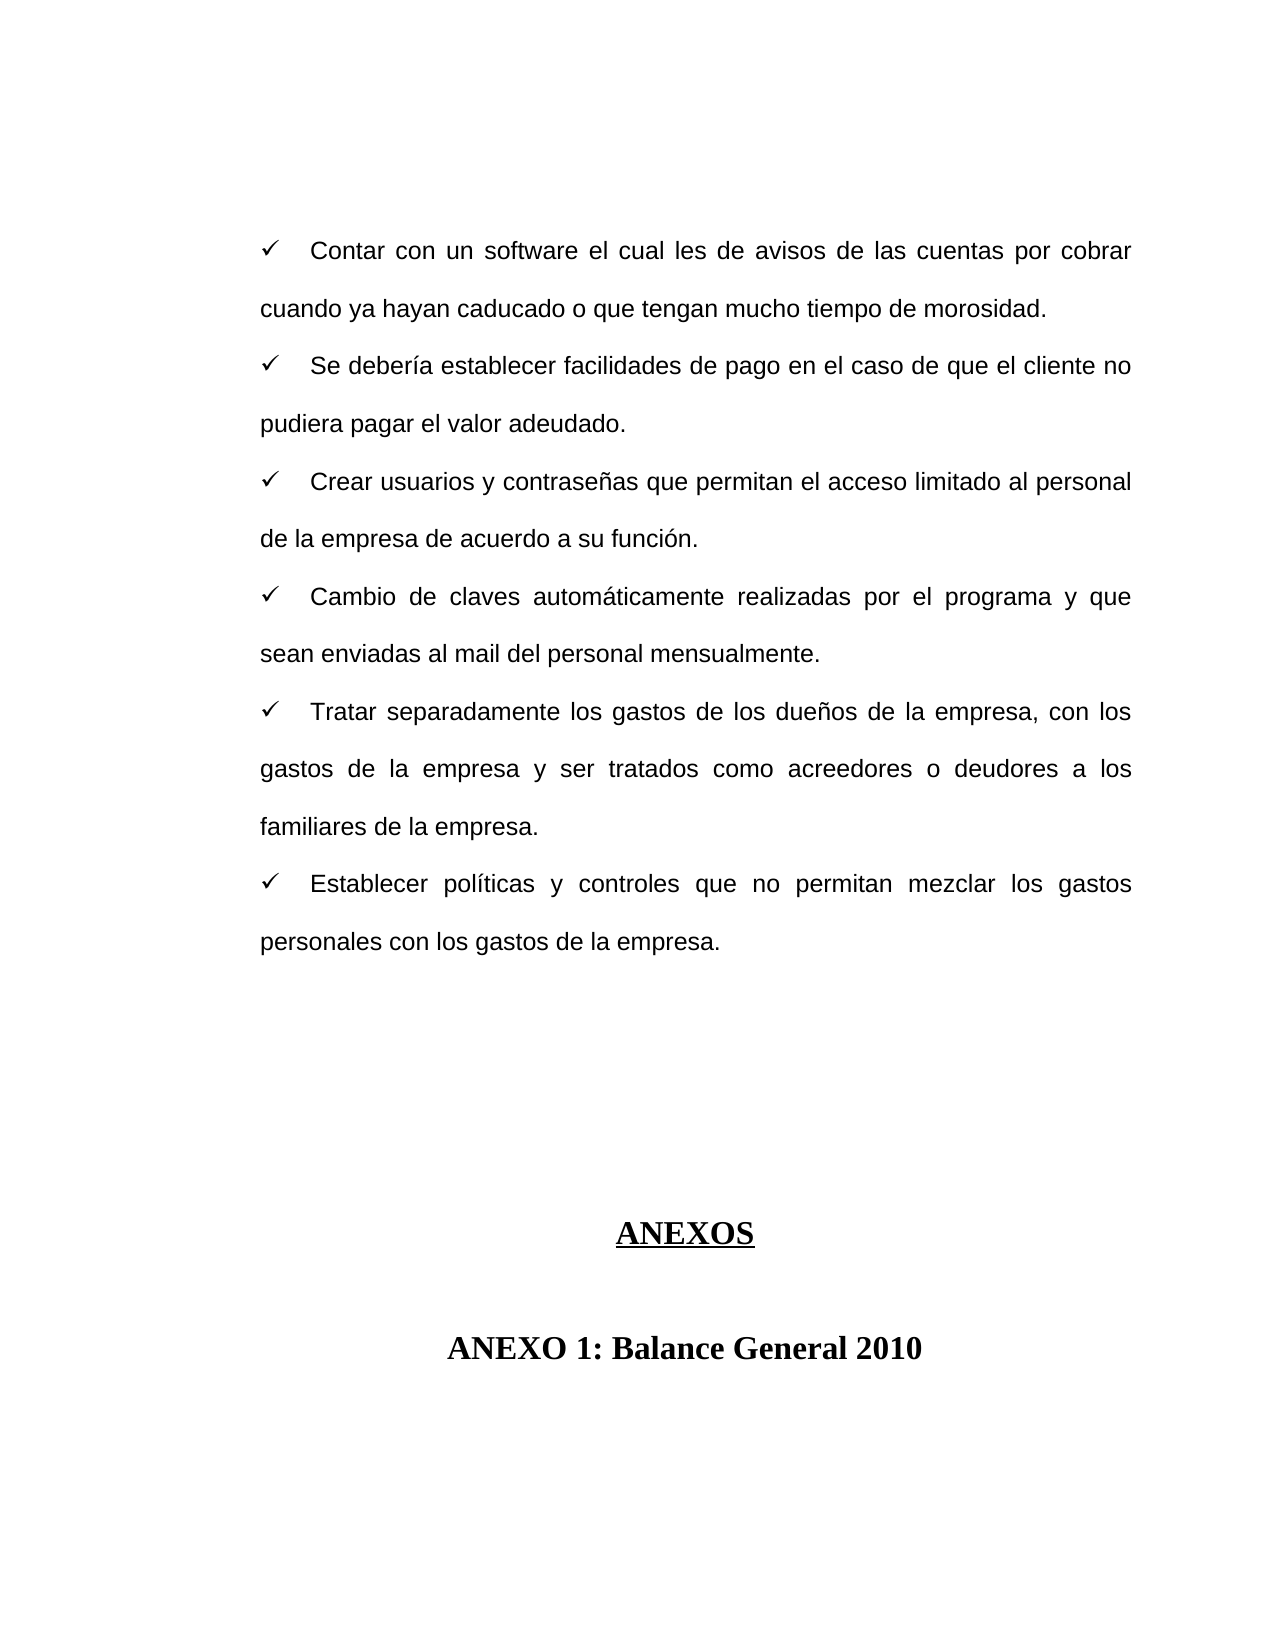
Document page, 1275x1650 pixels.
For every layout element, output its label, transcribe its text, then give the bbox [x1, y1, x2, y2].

list ANEXOS [236, 1213, 1133, 1251]
list Tratar separadamente los gastos de los dueños de la empresa, con los gastos de la empresa y ser tratados como acreedores o deudores a los familiares de la empresa. [260, 697, 1133, 841]
list ANEXO 1: Balance General 2010 [236, 1328, 1133, 1366]
list Contar con un software el cual les de avisos de las cuentas por cobrar cuando ya hayan caducado o que tengan mucho tiempo de morosidad. [260, 236, 1133, 323]
list Crear usuarios y contraseñas que permitan el acceso limitado al personal de la empresa de acuerdo a su función. [260, 466, 1133, 553]
list Cambio de claves automáticamente realizadas por el programa y que sean enviadas al mail del personal mensualmente. [260, 582, 1133, 668]
list Establecer políticas y controles que no permitan mezclar los gastos personales con los gastos de la empresa. [260, 869, 1133, 956]
list Se debería establecer facilidades de pago en el caso de que el cliente no pudiera pagar el valor adeudado. [260, 351, 1133, 438]
